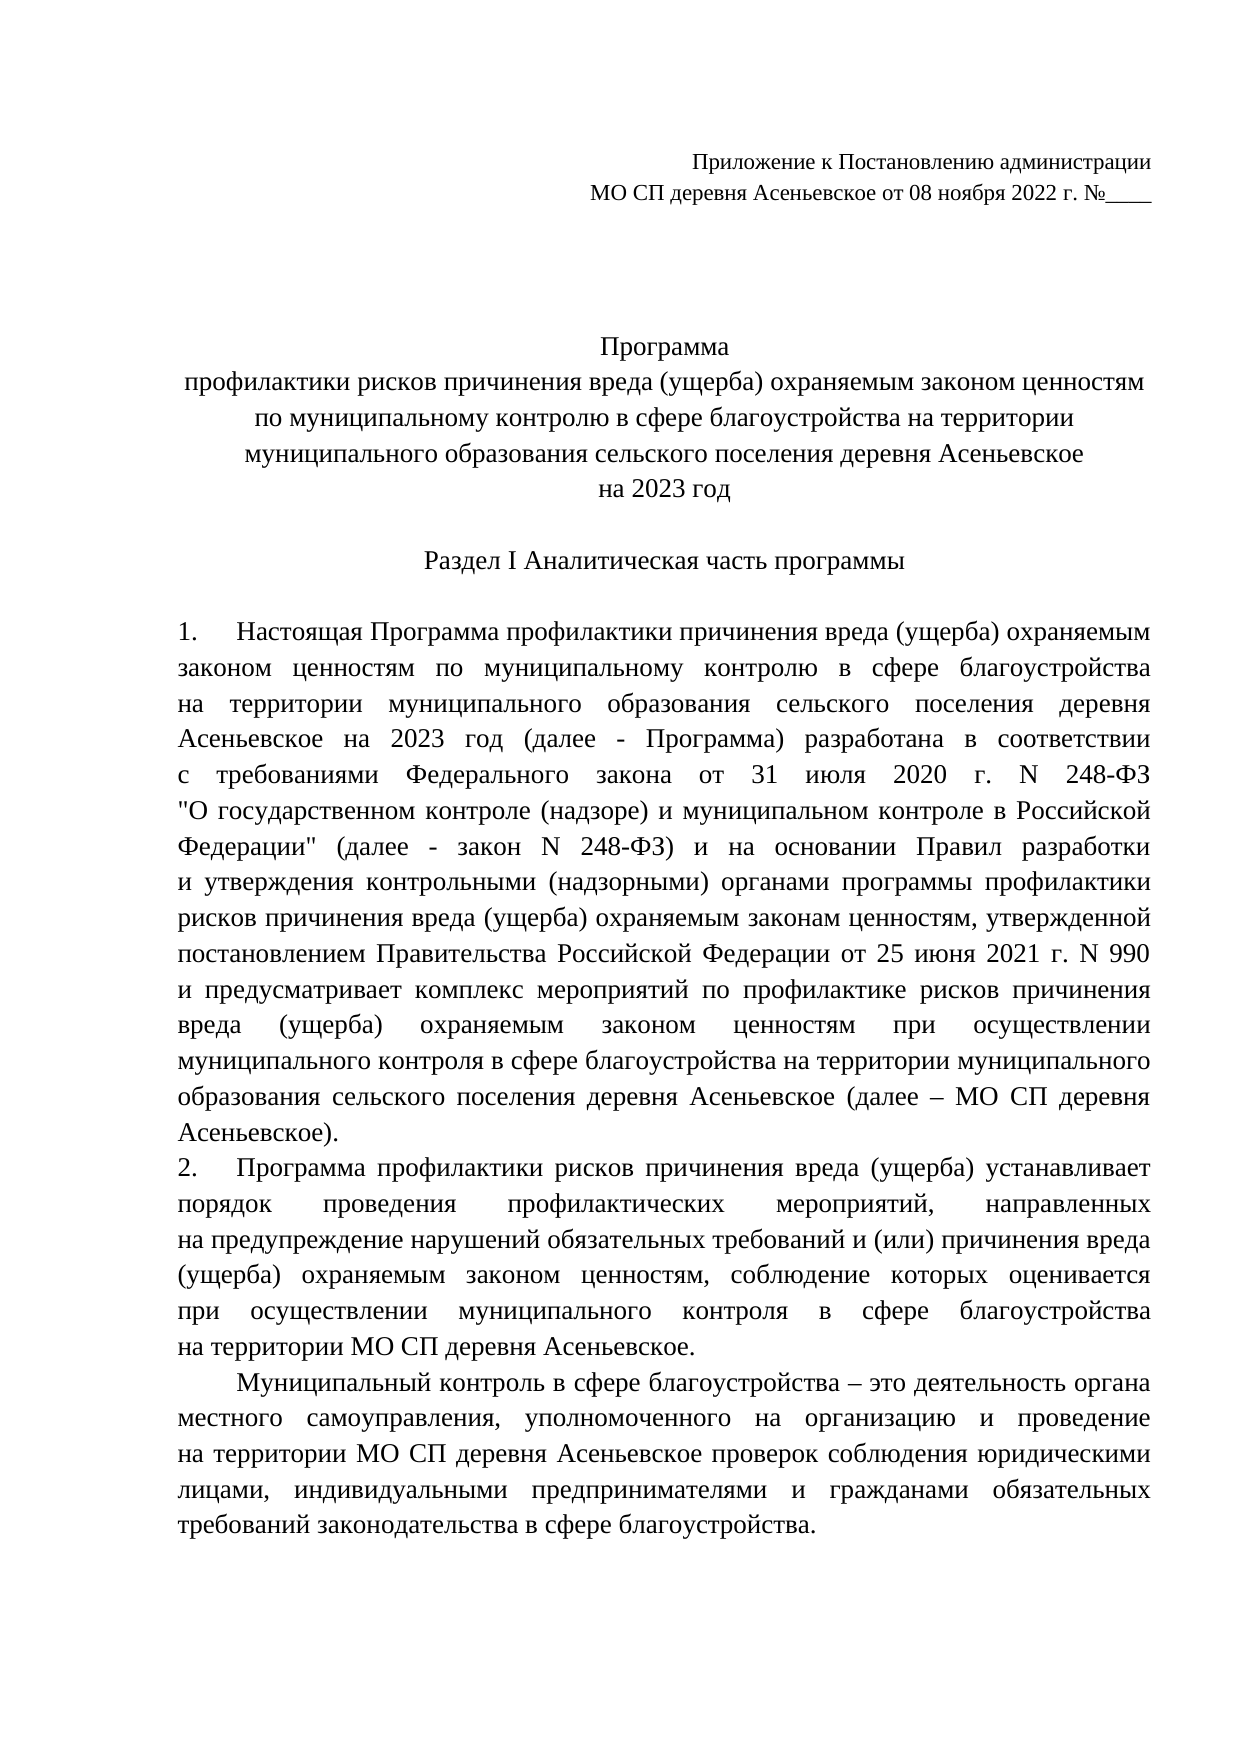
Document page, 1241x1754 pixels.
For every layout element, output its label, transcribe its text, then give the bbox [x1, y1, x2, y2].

text Приложение к Постановлению администрации [177, 148, 1152, 175]
list Муниципальный контроль в сфере благоустройства – это деятельность органа местного самоуправления, уполномоченного на организацию и проведение на территории МО СП деревня Асеньевское проверок соблюдения юридическими лицами, индивидуальными предпринимателями и гражданами обязательных требований законодательства в сфере благоустройства. [177, 1366, 1152, 1540]
list Программа профилактики рисков причинения вреда (ущерба) устанавливает порядок проведения профилактических мероприятий, направленных на предупреждение нарушений обязательных требований и (или) причинения вреда (ущерба) охраняемым законом ценностям, соблюдение которых оценивается при осуществлении муниципального контроля в сфере благоустройства на территории МО СП деревня Асеньевское. [177, 1151, 1152, 1361]
text на 2023 год [177, 472, 1152, 504]
text Раздел I Аналитическая часть программы [177, 544, 1152, 575]
text профилактики рисков причинения вреда (ущерба) охраняемым законом ценностям по муниципальному контролю в сфере благоустройства на территории муниципального образования сельского поселения деревня Асеньевское [177, 365, 1152, 468]
text Программа [177, 329, 1152, 361]
text МО СП деревня Асеньевское от 08 ноября 2022 г. №____ [177, 178, 1152, 205]
list Настоящая Программа профилактики причинения вреда (ущерба) охраняемым законом ценностям по муниципальному контролю в сфере благоустройства на территории муниципального образования сельского поселения деревня Асеньевское на 2023 год (далее - Программа) разработана в соответствии с требованиями Федерального закона от 31 июля 2020 г. N 248-ФЗ "О государственном контроле (надзоре) и муниципальном контроле в Российской Федерации" (далее - закон N 248-ФЗ) и на основании Правил разработки и утверждения контрольными (надзорными) органами программы профилактики рисков причинения вреда (ущерба) охраняемым законам ценностям, утвержденной постановлением Правительства Российской Федерации от 25 июня 2021 г. N 990 и предусматривает комплекс мероприятий по профилактике рисков причинения вреда (ущерба) охраняемым законом ценностям при осуществлении муниципального контроля в сфере благоустройства на территории муниципального образования сельского поселения деревня Асеньевское (далее – МО СП деревня Асеньевское). [177, 615, 1152, 1147]
